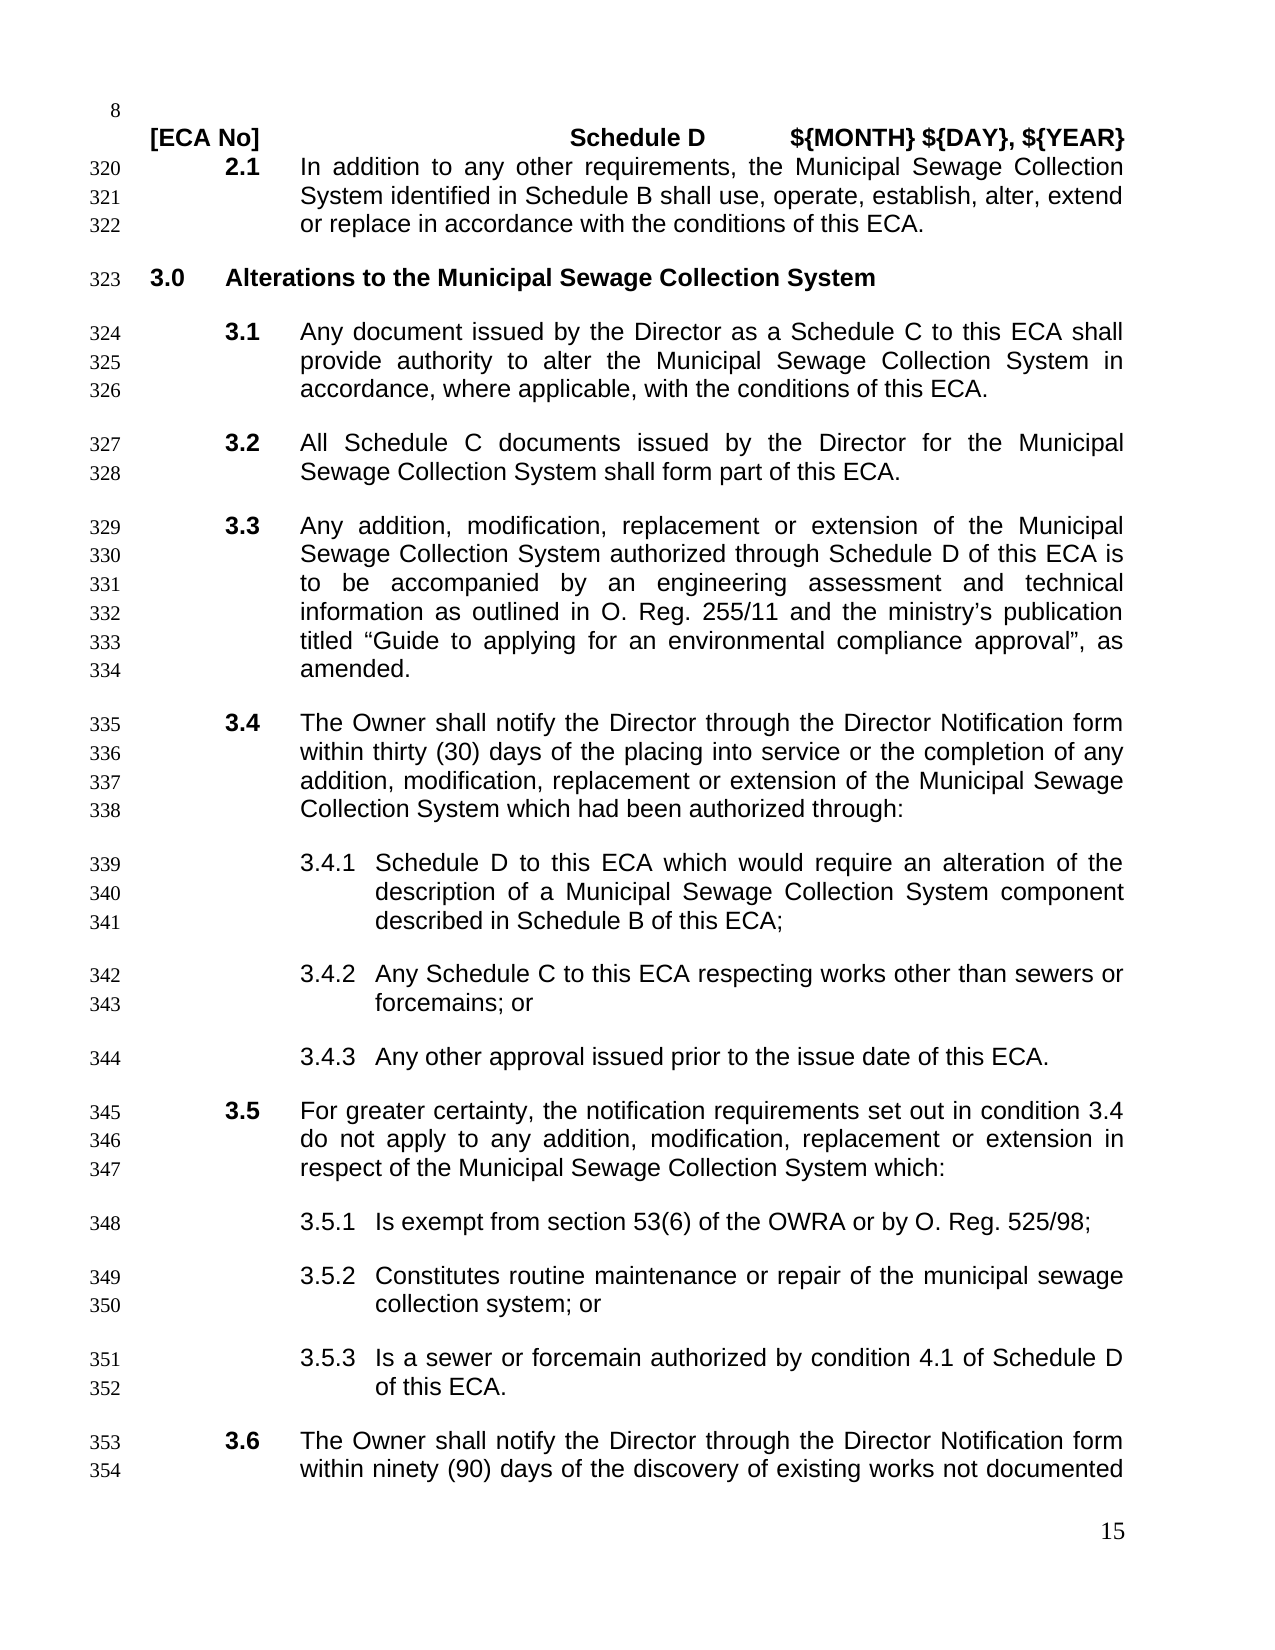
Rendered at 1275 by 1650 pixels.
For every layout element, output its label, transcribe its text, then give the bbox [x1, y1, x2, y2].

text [225, 1426, 1125, 1483]
text Any Schedule C to this ECA respecting works other than sewers or forcemains; or [300, 959, 1125, 1017]
subtitle Alterations to the Municipal Sewage Collection System [150, 263, 1125, 292]
text Is a sewer or forcemain authorized by condition 4.1 of Schedule D of this ECA. [300, 1343, 1125, 1401]
list In addition to any other requirements, the Municipal Sewage Collection System identified in Schedule B shall use, operate, establish, alter, extend or replace in accordance with the conditions of this ECA. [225, 152, 1125, 238]
text For greater certainty, the notification requirements set out in condition 3.4 do not apply to any addition, modification, replacement or extension in respect of the Municipal Sewage Collection System which: [225, 1096, 1125, 1182]
text The Owner shall notify the Director through the Director Notification form within thirty (30) days of the placing into service or the completion of any addition, modification, replacement or extension of the Municipal Sewage Collection System which had been authorized through: [225, 708, 1125, 823]
list Any document issued by the Director as a Schedule C to this ECA shall provide authority to alter the Municipal Sewage Collection System in accordance, where applicable, with the conditions of this ECA. [225, 317, 1125, 403]
text Any addition, modification, replacement or extension of the Municipal Sewage Collection System authorized through Schedule D of this ECA is to be accompanied by an engineering assessment and technical information as outlined in O. Reg. 255/11 and the ministry’s publication titled “Guide to applying for an environmental compliance approval”, as amended. [225, 511, 1125, 683]
text Constitutes routine maintenance or repair of the municipal sewage collection system; or [300, 1261, 1125, 1318]
text All Schedule C documents issued by the Director for the Municipal Sewage Collection System shall form part of this ECA. [225, 428, 1125, 486]
list Is exempt from section 53(6) of the OWRA or by O. Reg. 525/98; [300, 1207, 1125, 1236]
text Any other approval issued prior to the issue date of this ECA. [300, 1042, 1125, 1071]
list Schedule D to this ECA which would require an alteration of the description of a Municipal Sewage Collection System component described in Schedule B of this ECA; [300, 848, 1125, 934]
